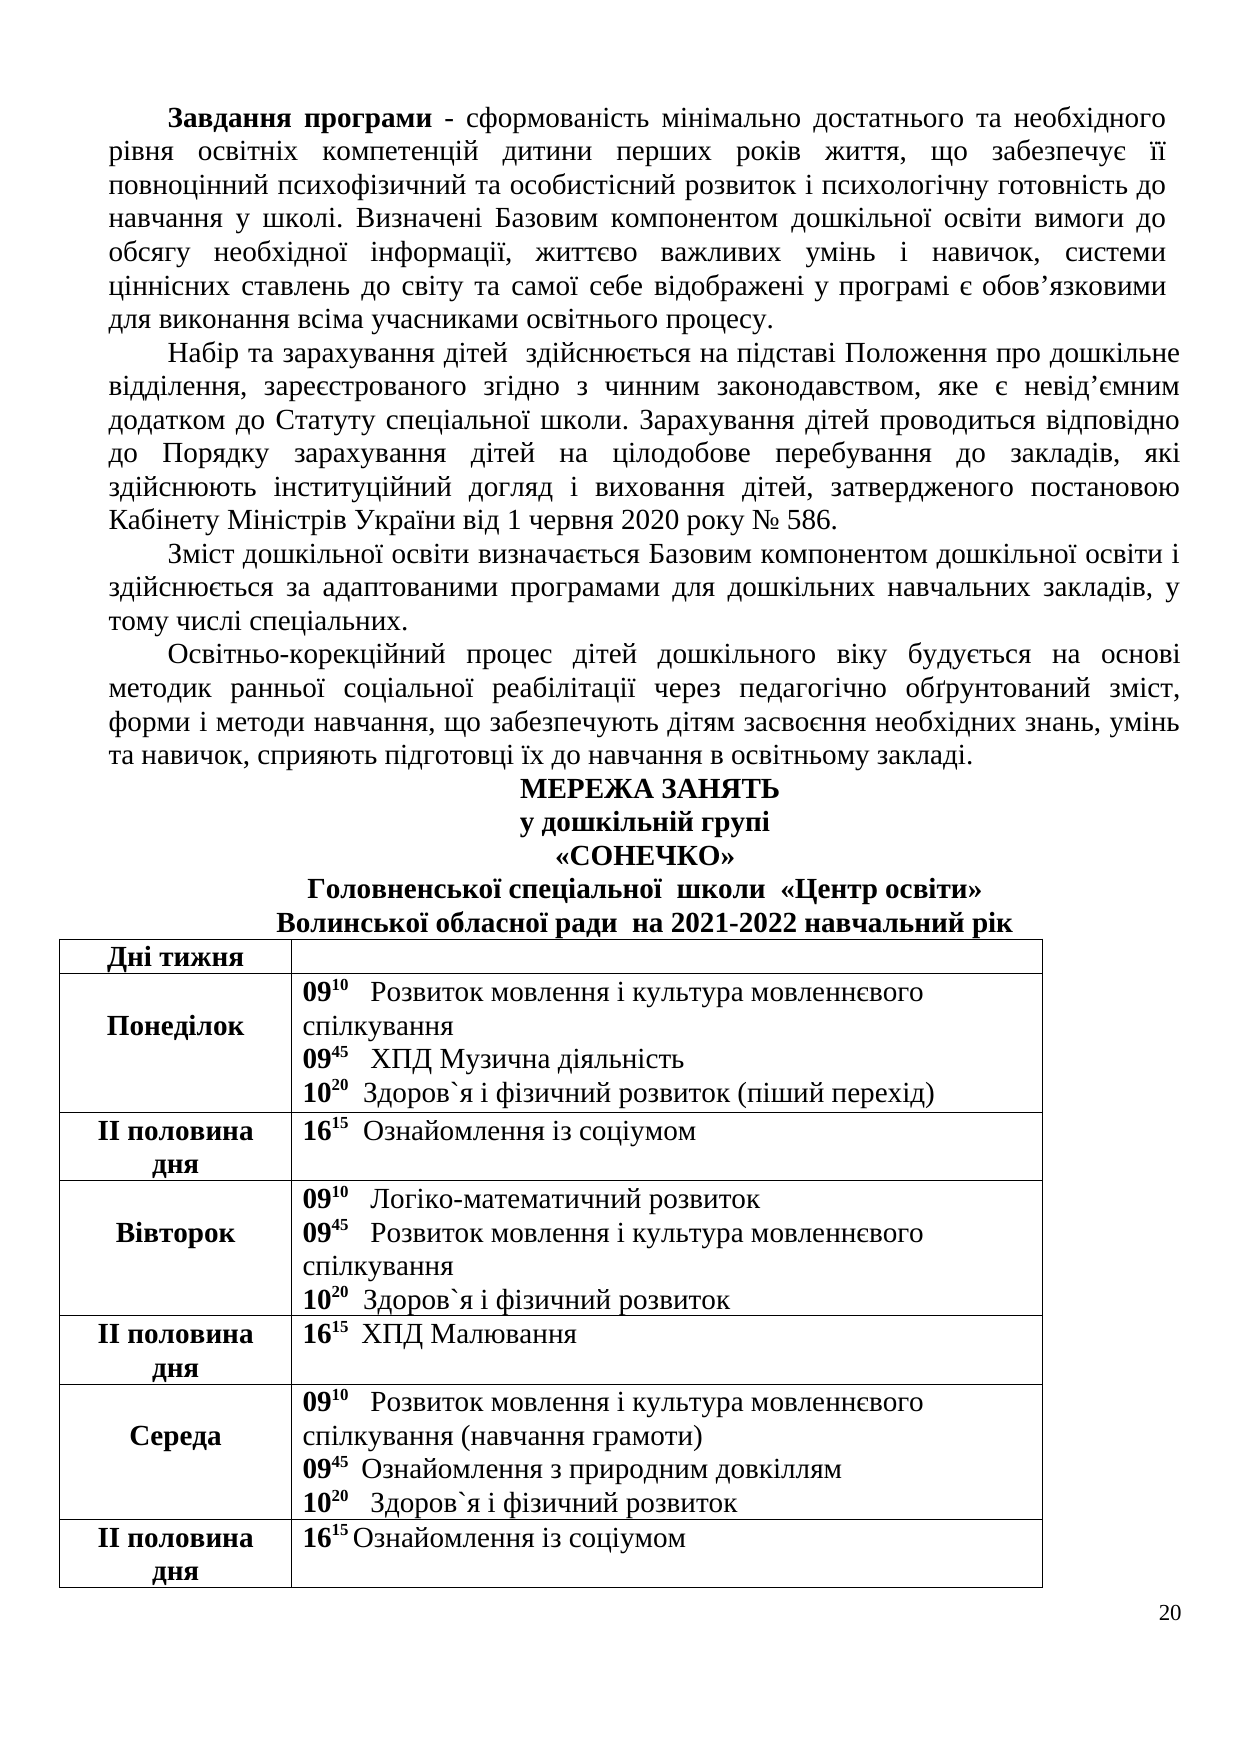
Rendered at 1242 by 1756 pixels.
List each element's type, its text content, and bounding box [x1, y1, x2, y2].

table_cell ІІ половина дня [60, 1316, 291, 1383]
table_cell 1615 Ознайомлення із соціумом [292, 1520, 1042, 1587]
table_header [292, 940, 1042, 973]
table_cell ІІ половина дня [60, 1520, 291, 1587]
table_cell Понеділок [60, 974, 291, 1112]
table_cell 1615 Ознайомлення із соціумом [292, 1113, 1042, 1180]
text Освітньо-корекційний процес дітей дошкільного віку будується на основі методик ранньої соціальної реабілітації через педагогічно обґрунтований зміст, форми і методи навчання, що забезпечують дітям засвоєння необхідних знань, умінь та навичок, сприяють підготовці їх до навчання в освітньому закладі. [108, 637, 1181, 771]
text Завдання програми - сформованість мінімально достатнього та необхідного рівня освітніх компетенцій дитини перших років життя, що забезпечує її повноцінний психофізичний та особистісний розвиток і психологічну готовність до навчання у школі. Визначені Базовим компонентом дошкільної освіти вимоги до обсягу необхідної інформації, життєво важливих умінь і навичок, системи ціннісних ставлень до світу та самої себе відображені у програмі є обов’язковими для виконання всіма учасниками освітнього процесу. [108, 100, 1166, 335]
text «СОНЕЧКО» [108, 838, 1181, 871]
table_cell ІІ половина дня [60, 1113, 291, 1180]
text Зміст дошкільної освіти визначається Базовим компонентом дошкільної освіти і здійснюється за адаптованими програмами для дошкільних навчальних закладів, у тому числі спеціальних. [108, 536, 1181, 637]
text Набір та зарахування дітей здійснюється на підставі Положення про дошкільне відділення, зареєстрованого згідно з чинним законодавством, яке є невід’ємним додатком до Статуту спеціальної школи. Зарахування дітей проводиться відповідно до Порядку зарахування дітей на цілодобове перебування до закладів, які здійснюють інституційний догляд і виховання дітей, затвердженого постановою Кабінету Міністрів України від 1 червня 2020 року № 586. [108, 335, 1181, 536]
text у дошкільній групі [108, 804, 1181, 838]
table_cell 1615 ХПД Малювання [292, 1316, 1042, 1383]
text Головненської спеціальної школи «Центр освіти» [108, 871, 1181, 905]
table_cell 0910 Логіко-математичний розвиток 0945 Розвиток мовлення і культура мовленнєвого спілкування 1020 Здоров`я і фізичний розвиток [292, 1181, 1042, 1315]
text МЕРЕЖА ЗАНЯТЬ [108, 771, 1181, 804]
table_cell Середа [60, 1385, 291, 1519]
text Волинської обласної ради на 2021-2022 навчальний рік [108, 905, 1181, 938]
table_cell Вівторок [60, 1181, 291, 1315]
table_header Дні тижня [60, 940, 291, 973]
table_cell 0910 Розвиток мовлення і культура мовленнєвого спілкування 0945 ХПД Музична діяльність 1020 Здоров`я і фізичний розвиток (піший перехід) [292, 974, 1042, 1112]
table_cell 0910 Розвиток мовлення і культура мовленнєвого спілкування (навчання грамоти) 0945 Ознайомлення з природним довкіллям 1020 Здоров`я і фізичний розвиток [292, 1385, 1042, 1519]
